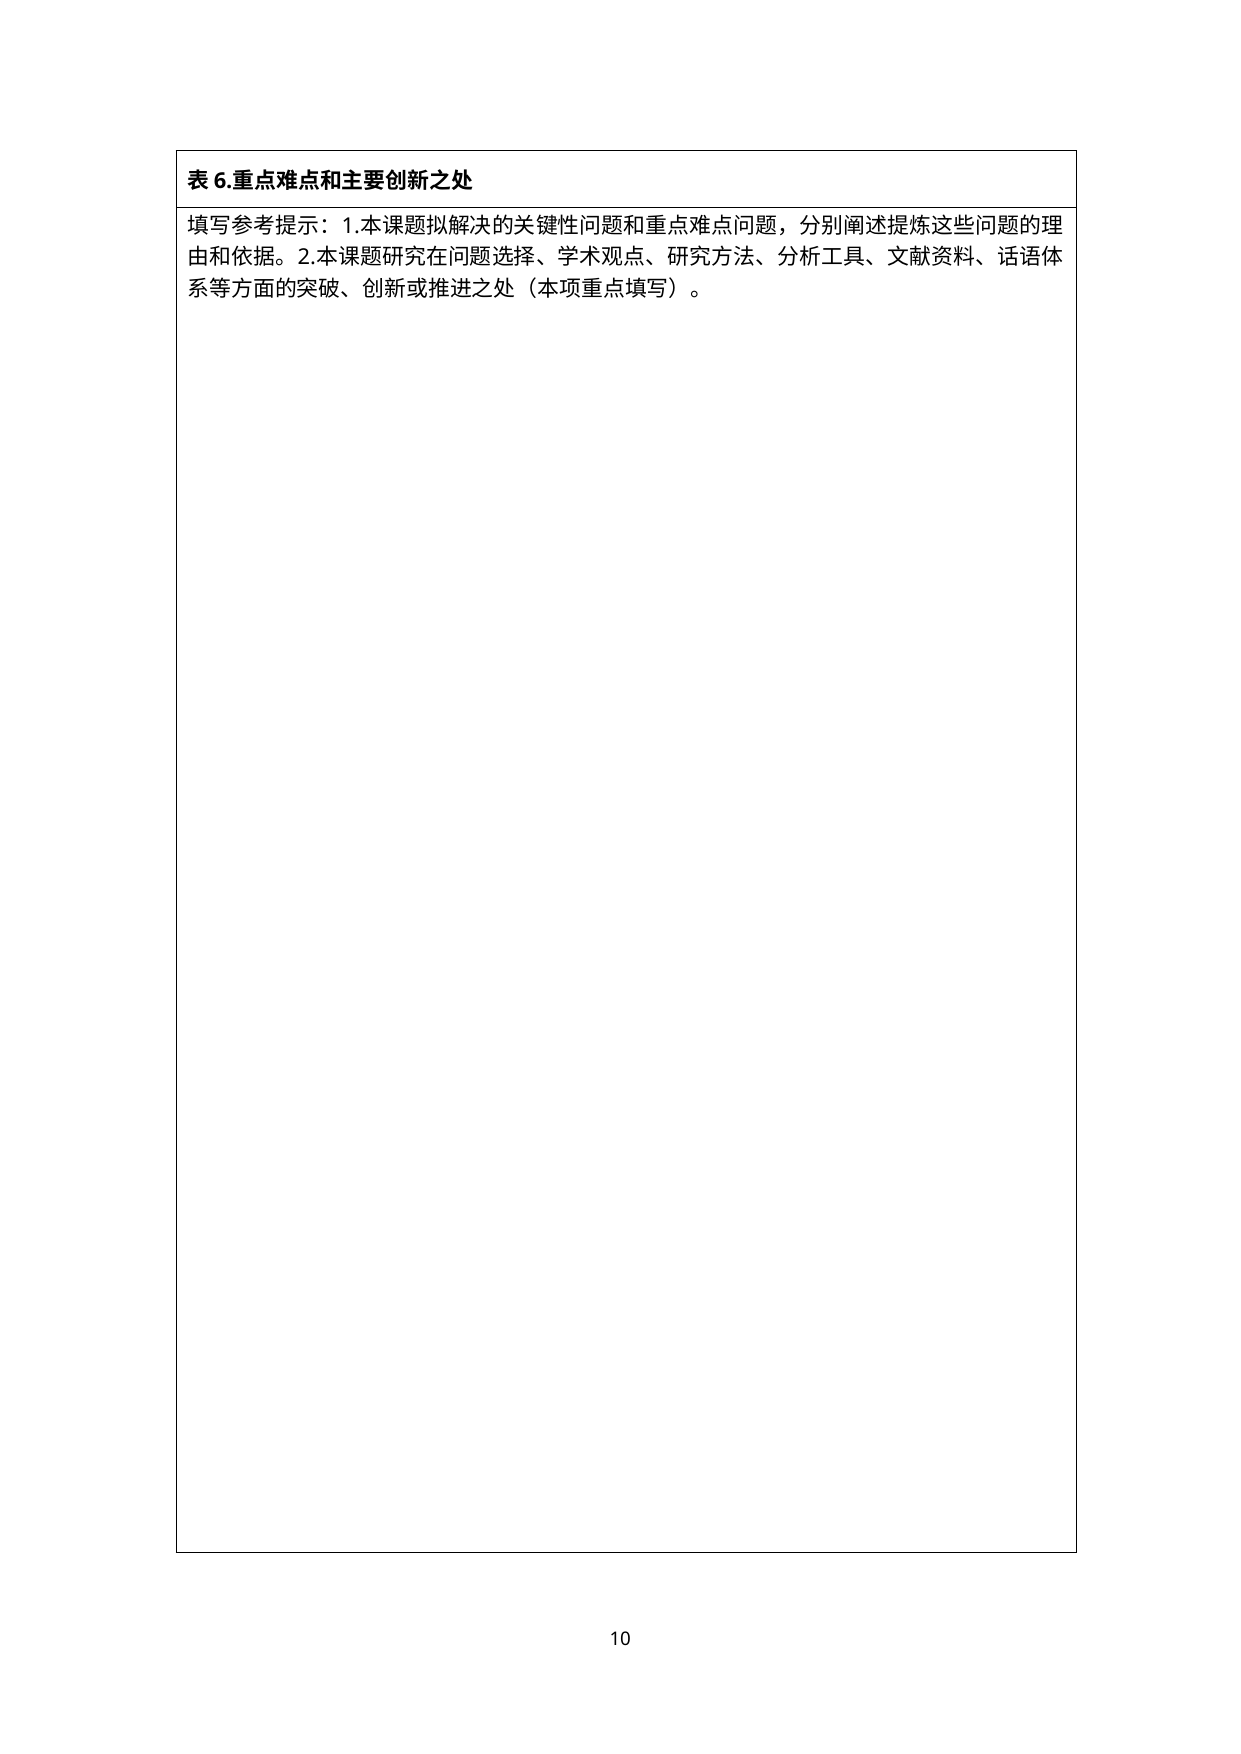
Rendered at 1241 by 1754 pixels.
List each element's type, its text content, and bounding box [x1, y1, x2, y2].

table_cell 填写参考提示：1.本课题拟解决的关键性问题和重点难点问题，分别阐述提炼这些问题的理由和依据。2.本课题研究在问题选择、学术观点、研究方法、分析工具、文献资料、话语体系等方面的突破、创新或推进之处（本项重点填写）。 [177, 208, 1076, 1552]
table_header 表6.重点难点和主要创新之处 [177, 151, 1076, 207]
